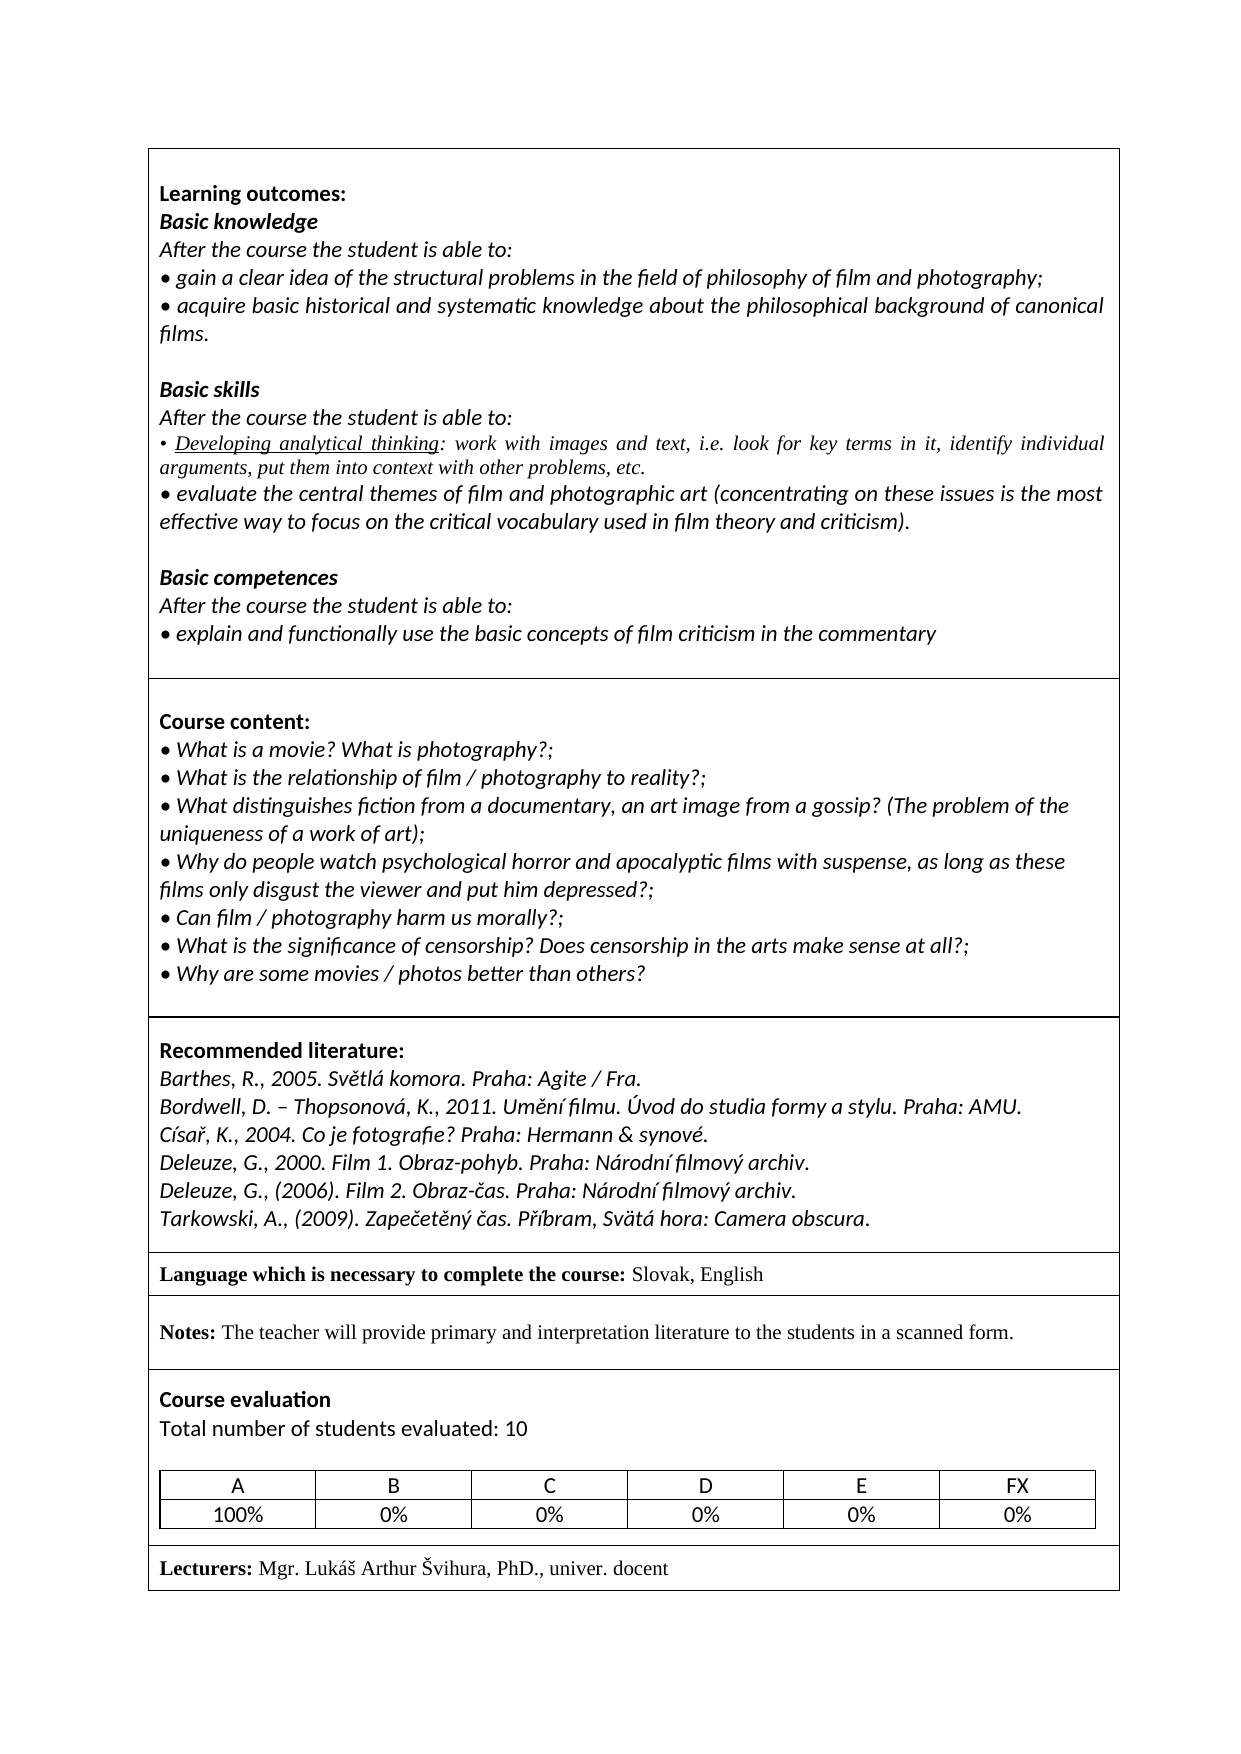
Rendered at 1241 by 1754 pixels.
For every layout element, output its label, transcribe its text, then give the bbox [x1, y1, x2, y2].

table_cell Lecturers: Mgr. Lukáš Arthur Švihura, PhD., univer. docent [149, 1546, 1119, 1589]
table_cell Course evaluation Total number of students evaluated: 10 [149, 1370, 1119, 1545]
table_cell Notes: The teacher will provide primary and interpretation literature to the students in a scanned form. [149, 1296, 1119, 1368]
table_cell Course content: • What is a movie? What is photography?; • What is the relationship of film / photography to reality?; • What distinguishes fiction from a documentary, an art image from a gossip? (The problem of the uniqueness of a work of art); • Why do people watch psychological horror and apocalyptic films with suspense, as long as these films only disgust the viewer and put him depressed?; • Can film / photography harm us morally?; • What is the significance of censorship? Does censorship in the arts make sense at all?; • Why are some movies / photos better than others? [149, 679, 1119, 1016]
table_cell Recommended literature: Barthes, R., 2005. Světlá komora. Praha: Agite / Fra. Bordwell, D. – Thopsonová, K., 2011. Umění filmu. Úvod do studia formy a stylu. Praha: AMU. Císař, K., 2004. Co je fotografie? Praha: Hermann & synové. Deleuze, G., 2000. Film 1. Obraz-pohyb. Praha: Národní filmový archiv. Deleuze, G., (2006). Film 2. Obraz-čas. Praha: Národní filmový archiv. Tarkowski, A., (2009). Zapečetěný čas. Příbram, Svätá hora: Camera obscura. [149, 1018, 1119, 1252]
table_cell Language which is necessary to complete the course: Slovak, English [149, 1253, 1119, 1294]
table_cell Learning outcomes: Basic knowledge After the course the student is able to: • gain a clear idea of the structural problems in the field of philosophy of film and photography; • acquire basic historical and systematic knowledge about the philosophical background of canonical films. Basic skills After the course the student is able to: • Developing analytical thinking: work with images and text, i.e. look for key terms in it, identify individual arguments, put them into context with other problems, etc. • evaluate the central themes of film and photographic art (concentrating on these issues is the most effective way to focus on the critical vocabulary used in film theory and criticism). Basic competences After the course the student is able to: • explain and functionally use the basic concepts of film criticism in the commentary [149, 149, 1119, 678]
